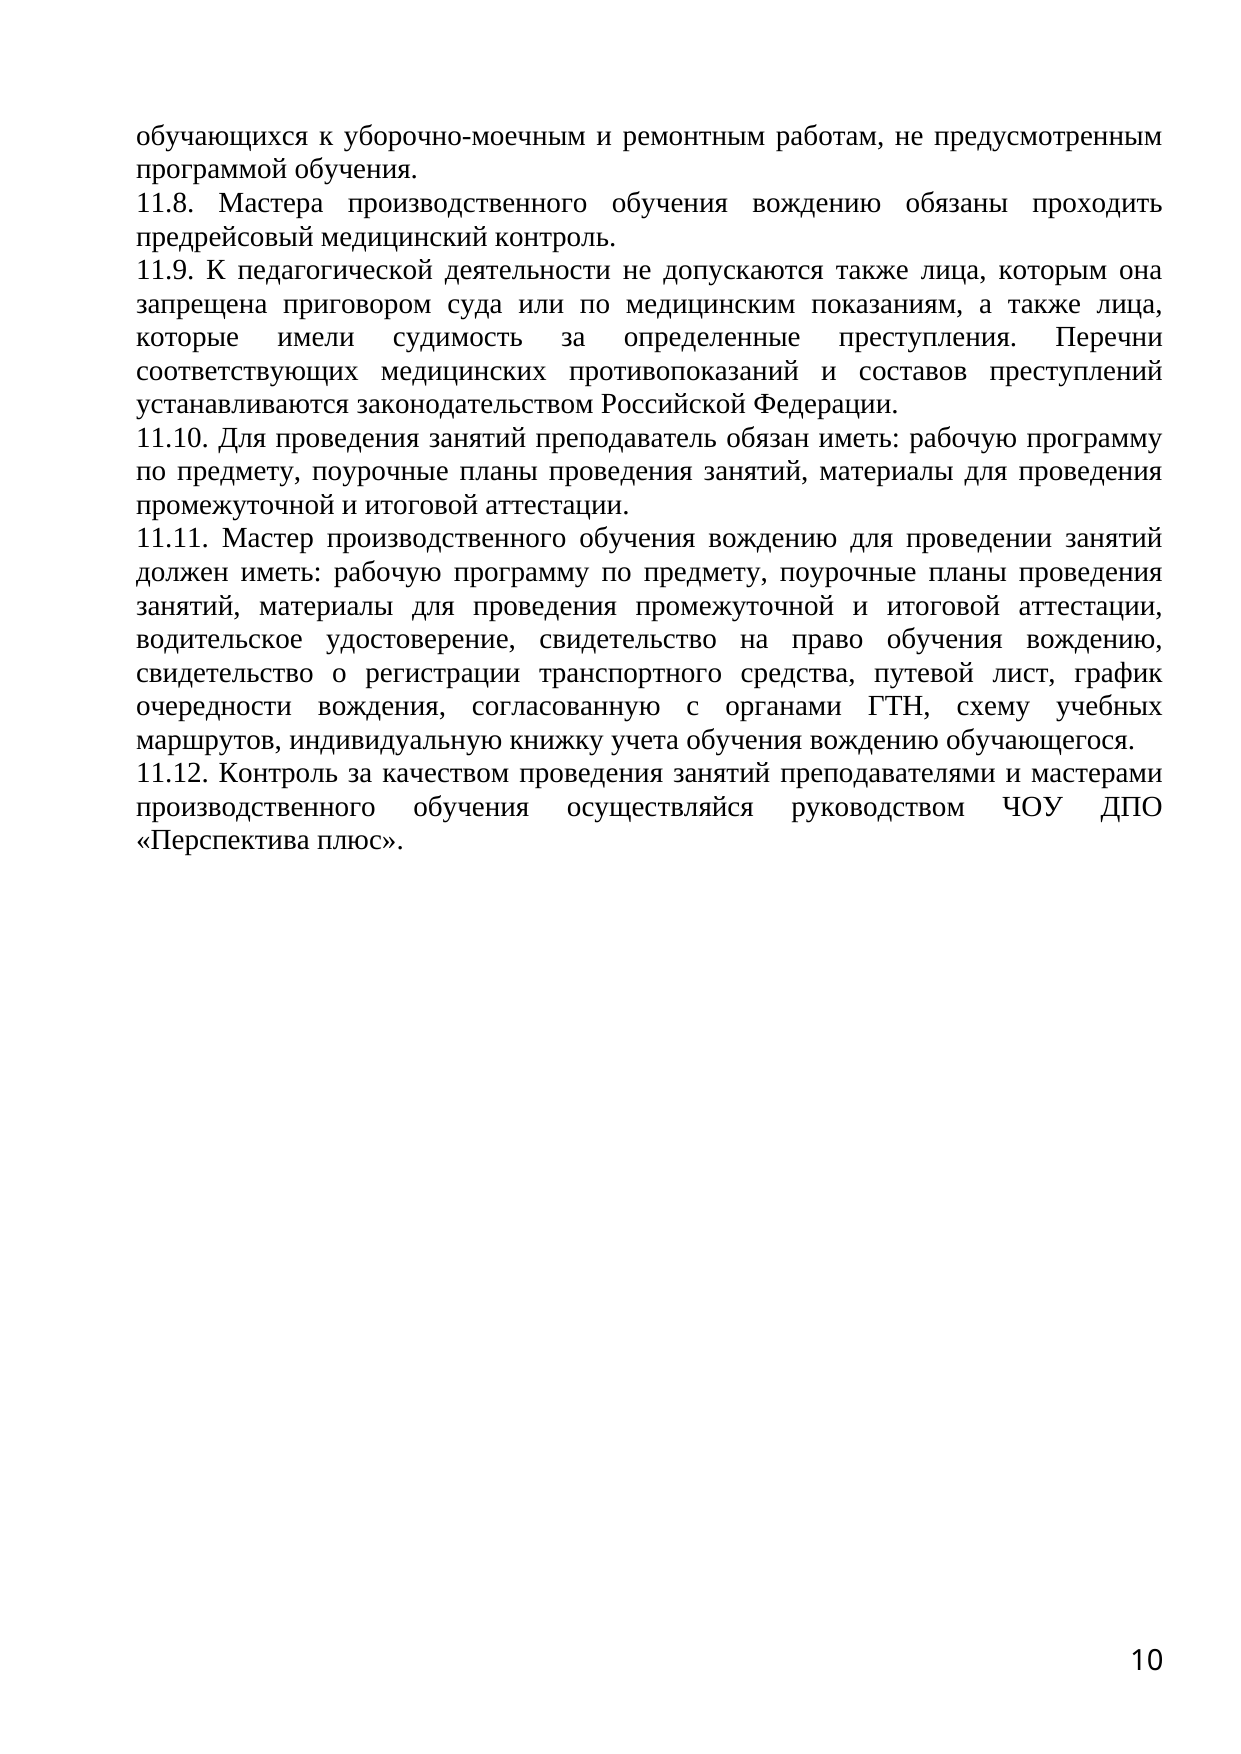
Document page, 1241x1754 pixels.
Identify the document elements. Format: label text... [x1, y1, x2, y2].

text 11.12. Контроль за качеством проведения занятий преподавателями и мастерами производственного обучения осуществляйся руководством ЧОУ ДПО «Перспектива плюс». [136, 755, 1163, 856]
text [136, 118, 1163, 185]
text 11.8. Мастера производственного обучения вождению обязаны проходить предрейсовый медицинский контроль. [136, 185, 1163, 252]
text 11.9. К педагогической деятельности не допускаются также лица, которым она запрещена приговором суда или по медицинским показаниям, а также лица, которые имели судимость за определенные преступления. Перечни соответствующих медицинских противопоказаний и составов преступлений устанавливаются законодательством Российской Федерации. [136, 252, 1163, 420]
text 11.10. Для проведения занятий преподаватель обязан иметь: рабочую программу по предмету, поурочные планы проведения занятий, материалы для проведения промежуточной и итоговой аттестации. [136, 420, 1163, 521]
text 11.11. Мастер производственного обучения вождению для проведении занятий должен иметь: рабочую программу по предмету, поурочные планы проведения занятий, материалы для проведения промежуточной и итоговой аттестации, водительское удостоверение, свидетельство на право обучения вождению, свидетельство о регистрации транспортного средства, путевой лист, график очередности вождения, согласованную с органами ГТН, схему учебных маршрутов, индивидуальную книжку учета обучения вождению обучающегося. [136, 521, 1163, 755]
